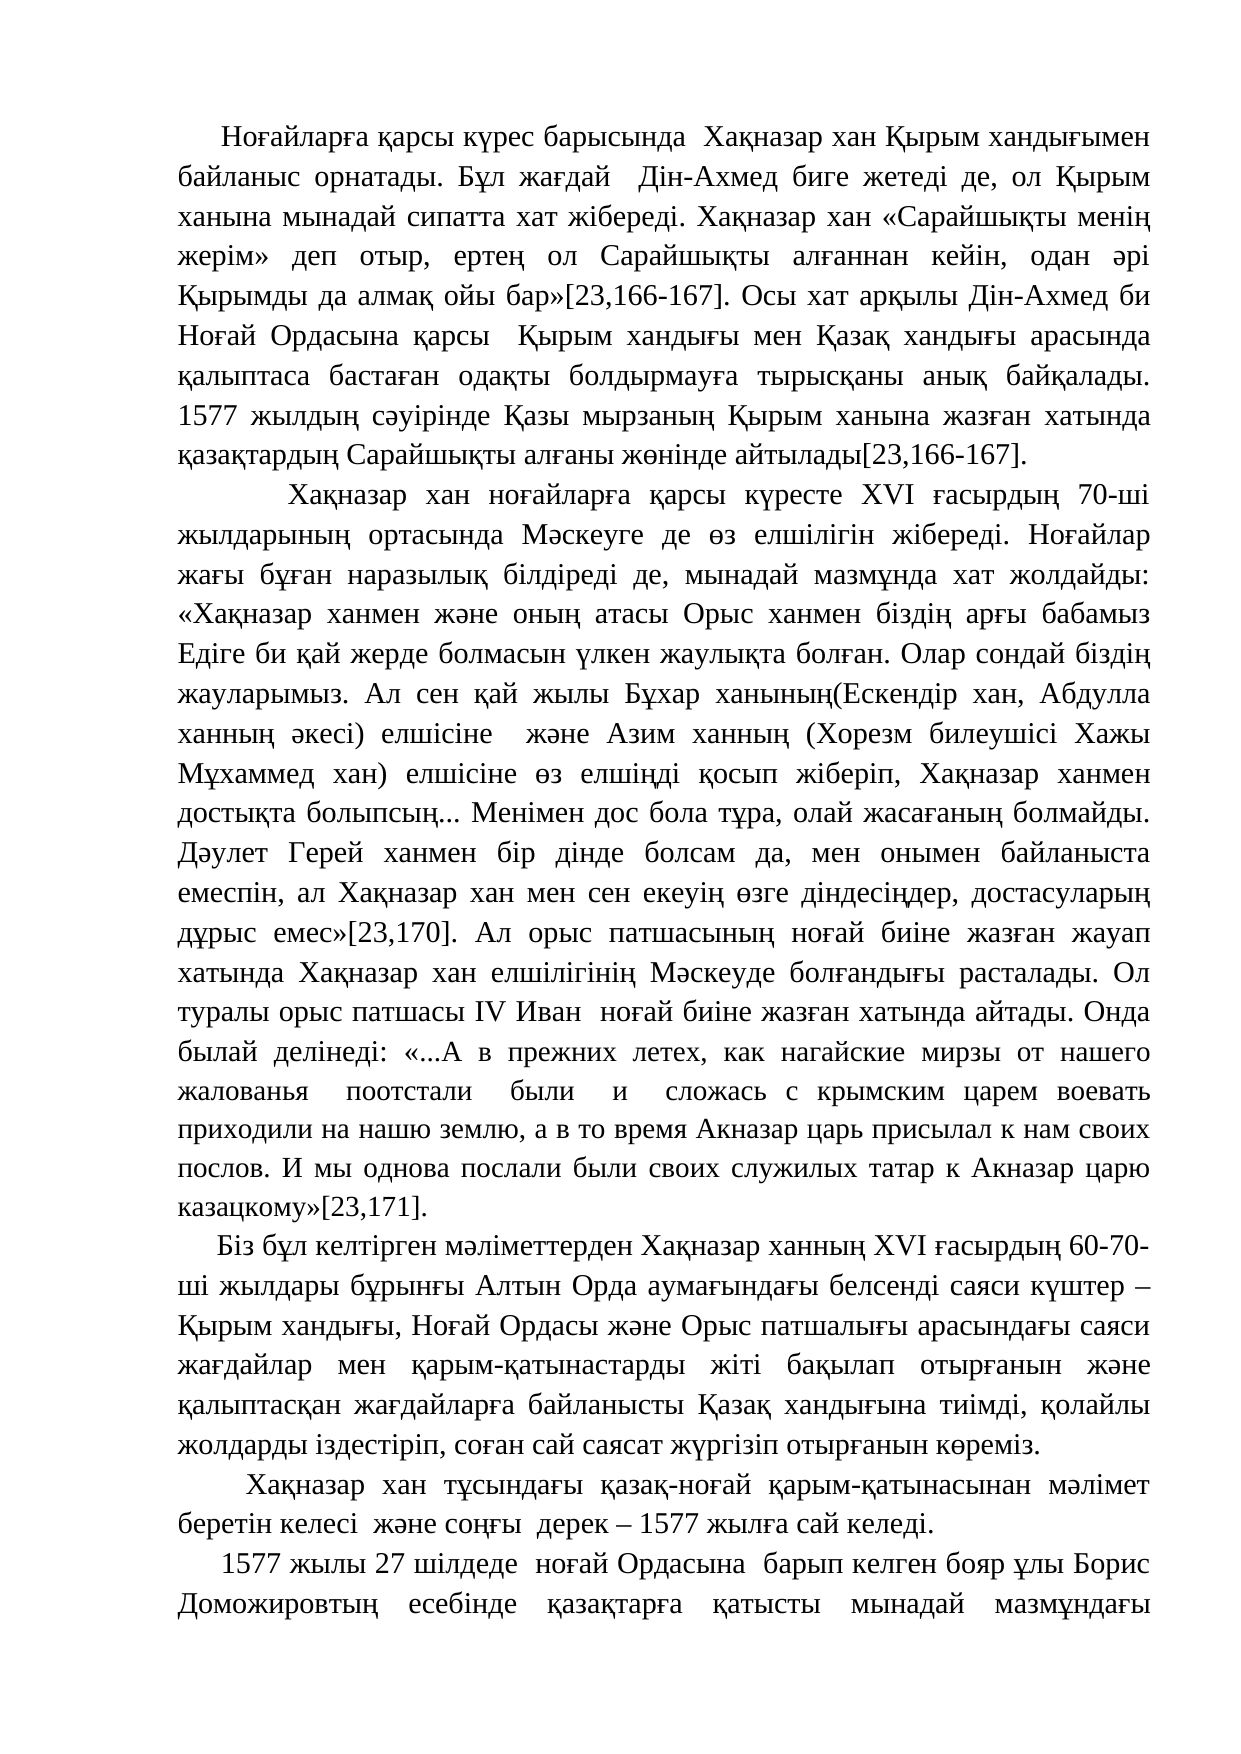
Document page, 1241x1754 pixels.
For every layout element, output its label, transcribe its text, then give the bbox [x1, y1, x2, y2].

text Хақназар хан тұсындағы қазақ-ноғай қарым-қатынасынан мәлімет беретін келесі және соңғы дерек – 1577 жылға сай келеді. [177, 1466, 1152, 1540]
text Хақназар хан ноғайларға қарсы күресте XVI ғасырдың 70-ші жылдарының ортасында Мәскеуге де өз елшілігін жібереді. Ноғайлар жағы бұған наразылық білдіреді де, мынадай мазмұнда хат жолдайды: «Хақназар ханмен және оның атасы Орыс ханмен біздің арғы бабамыз Едіге би қай жерде болмасын үлкен жаулықта болған. Олар сондай біздің жауларымыз. Ал сен қай жылы Бұхар ханының(Ескендір хан, Абдулла ханның әкесі) елшісіне және Азим ханның (Хорезм билеушісі Хажы Мұхаммед хан) елшісіне өз елшіңді қосып жіберіп, Хақназар ханмен достықта болыпсың... Менімен дос бола тұра, олай жасағаның болмайды. Дәулет Герей ханмен бір дінде болсам да, мен онымен байланыста емеспін, ал Хақназар хан мен сен екеуің өзге діндесіңдер, достасуларың дұрыс емес»[23,170]. Ал орыс патшасының ноғай биіне жазған жауап хатында Хақназар хан елшілігінің Мәскеуде болғандығы расталады. Ол туралы орыс патшасы IV Иван ноғай биіне жазған хатында айтады. Онда былай делінеді: «...А в прежних летех, как нагайские мирзы от нашего жалованья поотстали были и сложась с крымским царем воевать приходили на нашю землю, а в то время Акназар царь присылал к нам своих послов. И мы однова послали были своих служилых татар к Акназар царю казацкому»[23,171]. [177, 476, 1152, 1222]
text Ноғайларға қарсы күрес барысында Хақназар хан Қырым хандығымен байланыс орнатады. Бұл жағдай Дін-Ахмед биге жетеді де, ол Қырым ханына мынадай сипатта хат жібереді. Хақназар хан «Сарайшықты менің жерім» деп отыр, ертең ол Сарайшықты алғаннан кейін, одан әрі Қырымды да алмақ ойы бар»[23,166-167]. Осы хат арқылы Дін-Ахмед би Ноғай Ордасына қарсы Қырым хандығы мен Қазақ хандығы арасында қалыптаса бастаған одақты болдырмауға тырысқаны анық байқалады. 1577 жылдың сәуірінде Қазы мырзаның Қырым ханына жазған хатында қазақтардың Сарайшықты алғаны жөнінде айтылады[23,166-167]. [177, 118, 1152, 471]
text Біз бұл келтірген мәліметтерден Хақназар ханның XVI ғасырдың 60-70-ші жылдары бұрынғы Алтын Орда аумағындағы белсенді саяси күштер – Қырым хандығы, Ноғай Ордасы және Орыс патшалығы арасындағы саяси жағдайлар мен қарым-қатынастарды жіті бақылап отырғанын және қалыптасқан жағдайларға байланысты Қазақ хандығына тиімді, қолайлы жолдарды іздестіріп, соған сай саясат жүргізіп отырғанын көреміз. [177, 1227, 1152, 1461]
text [177, 1546, 1152, 1620]
